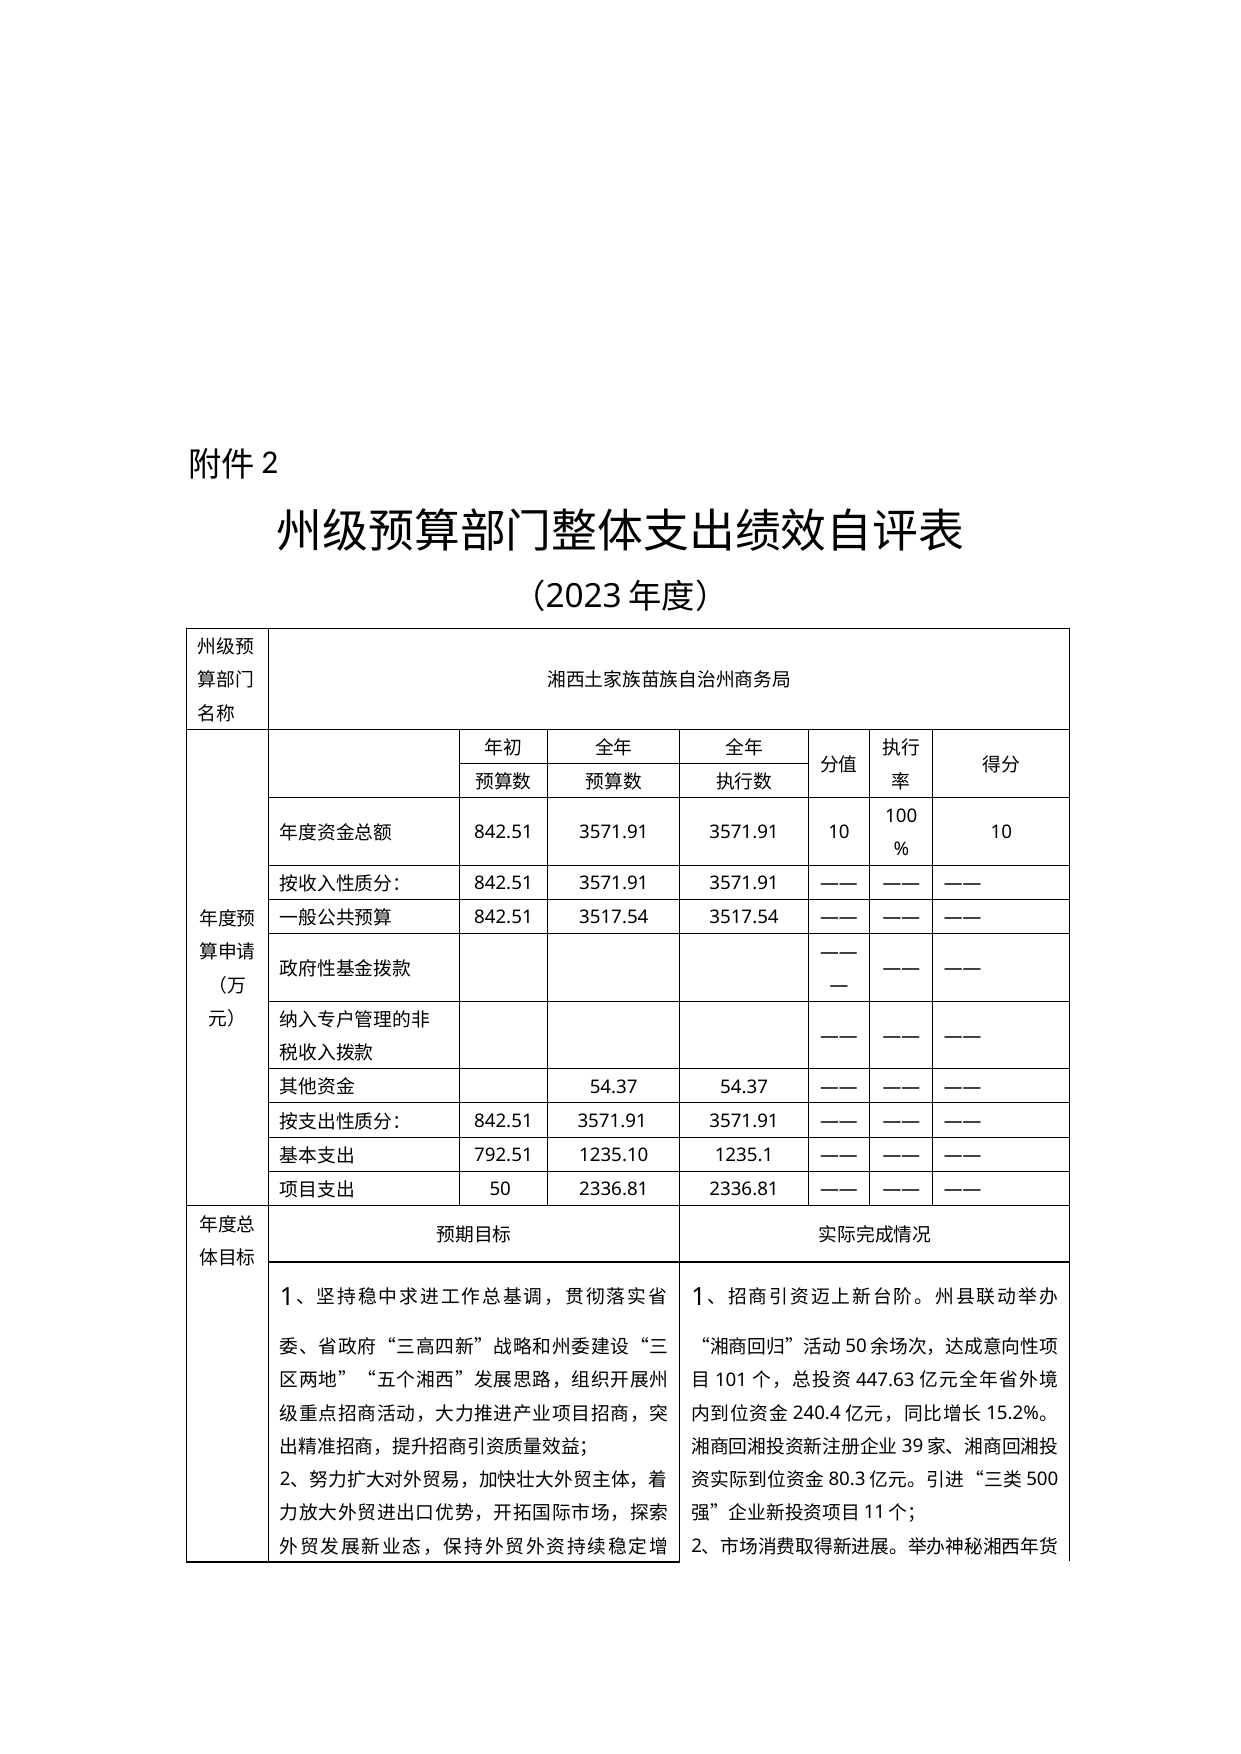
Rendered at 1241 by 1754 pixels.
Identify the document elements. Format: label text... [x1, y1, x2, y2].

table_cell —— [870, 900, 932, 933]
table_cell 3571.91 [680, 866, 808, 899]
table_cell —— [933, 1172, 1069, 1205]
table_cell 其他资金 [269, 1069, 459, 1102]
table_cell 3517.54 [548, 900, 679, 933]
table_cell 54.37 [548, 1069, 679, 1102]
table_cell 3571.91 [680, 798, 808, 864]
text 附件2 [188, 428, 1052, 495]
table_cell —— [870, 1002, 932, 1068]
table_cell —— [870, 1172, 932, 1205]
table_cell —— [870, 1069, 932, 1102]
table_cell 54.37 [680, 1069, 808, 1102]
table_cell 100% [870, 798, 932, 864]
table_cell 1235.10 [548, 1138, 679, 1171]
table_cell 10 [809, 798, 869, 864]
table_cell —— [809, 1002, 869, 1068]
table_cell —— [870, 934, 932, 1001]
table_cell —— [933, 1002, 1069, 1068]
table_cell —— [933, 1069, 1069, 1102]
table_cell 实际完成情况 [680, 1206, 1069, 1261]
table_cell —— [933, 934, 1069, 1001]
table_cell 50 [460, 1172, 547, 1205]
text 州级预算部门整体支出绩效自评表 [188, 495, 1052, 561]
table_cell 792.51 [460, 1138, 547, 1171]
table_cell 项目支出 [269, 1172, 459, 1205]
table_cell 10 [933, 798, 1069, 864]
table_cell —— [933, 1138, 1069, 1171]
table_cell [680, 1002, 808, 1068]
table_cell —— [870, 1103, 932, 1137]
table_cell 一般公共预算 [269, 900, 459, 933]
table_cell 执行率 [870, 730, 932, 797]
table_cell 3571.91 [548, 798, 679, 864]
table_cell 年度资金总额 [269, 798, 459, 864]
table_cell 执行数 [680, 764, 808, 797]
table_cell —— [933, 866, 1069, 899]
table_cell —— [809, 1172, 869, 1205]
table_cell —— [809, 1069, 869, 1102]
table_cell [548, 934, 679, 1001]
table_cell 得分 [933, 730, 1069, 797]
table_cell 年初 [460, 730, 547, 763]
table_cell 842.51 [460, 866, 547, 899]
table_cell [269, 1263, 679, 1561]
table_cell —— [809, 1103, 869, 1137]
table_cell —— [870, 866, 932, 899]
table_cell 政府性基金拨款 [269, 934, 459, 1001]
table_cell 基本支出 [269, 1138, 459, 1171]
table_cell 3571.91 [548, 866, 679, 899]
table_cell 842.51 [460, 1103, 547, 1137]
table_cell [548, 1002, 679, 1068]
table_cell [460, 934, 547, 1001]
table_header 州级预算部门名称 [187, 629, 268, 728]
table_cell [460, 1002, 547, 1068]
table_cell 2336.81 [548, 1172, 679, 1205]
table_cell 按收入性质分： [269, 866, 459, 899]
table_cell 3571.91 [548, 1103, 679, 1137]
table_cell 2336.81 [680, 1172, 808, 1205]
table_cell 3571.91 [680, 1103, 808, 1137]
table_cell 预算数 [548, 764, 679, 797]
table_cell 预期目标 [269, 1206, 679, 1261]
table_cell [680, 934, 808, 1001]
table_cell 按支出性质分： [269, 1103, 459, 1137]
table_header 湘西土家族苗族自治州商务局 [269, 629, 1069, 728]
table_cell 纳入专户管理的非税收入拨款 [269, 1002, 459, 1068]
text （2023年度） [188, 561, 1052, 628]
table_cell ——— [809, 934, 869, 1001]
table_cell —— [933, 900, 1069, 933]
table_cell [680, 1263, 1069, 1561]
table_cell 预算数 [460, 764, 547, 797]
table_cell [460, 1069, 547, 1102]
table_cell 842.51 [460, 900, 547, 933]
table_cell 年度预算申请（万元） [187, 730, 268, 1205]
table_cell 全年 [680, 730, 808, 763]
table_cell [269, 730, 459, 797]
table_cell 842.51 [460, 798, 547, 864]
table_cell —— [809, 1138, 869, 1171]
table_cell —— [809, 866, 869, 899]
table_cell —— [809, 900, 869, 933]
table_cell —— [870, 1138, 932, 1171]
table_cell 年度总体目标 [187, 1206, 268, 1561]
table_cell 1235.1 [680, 1138, 808, 1171]
table_cell 分值 [809, 730, 869, 797]
table_cell 3517.54 [680, 900, 808, 933]
table_cell 全年 [548, 730, 679, 763]
table_cell —— [933, 1103, 1069, 1137]
